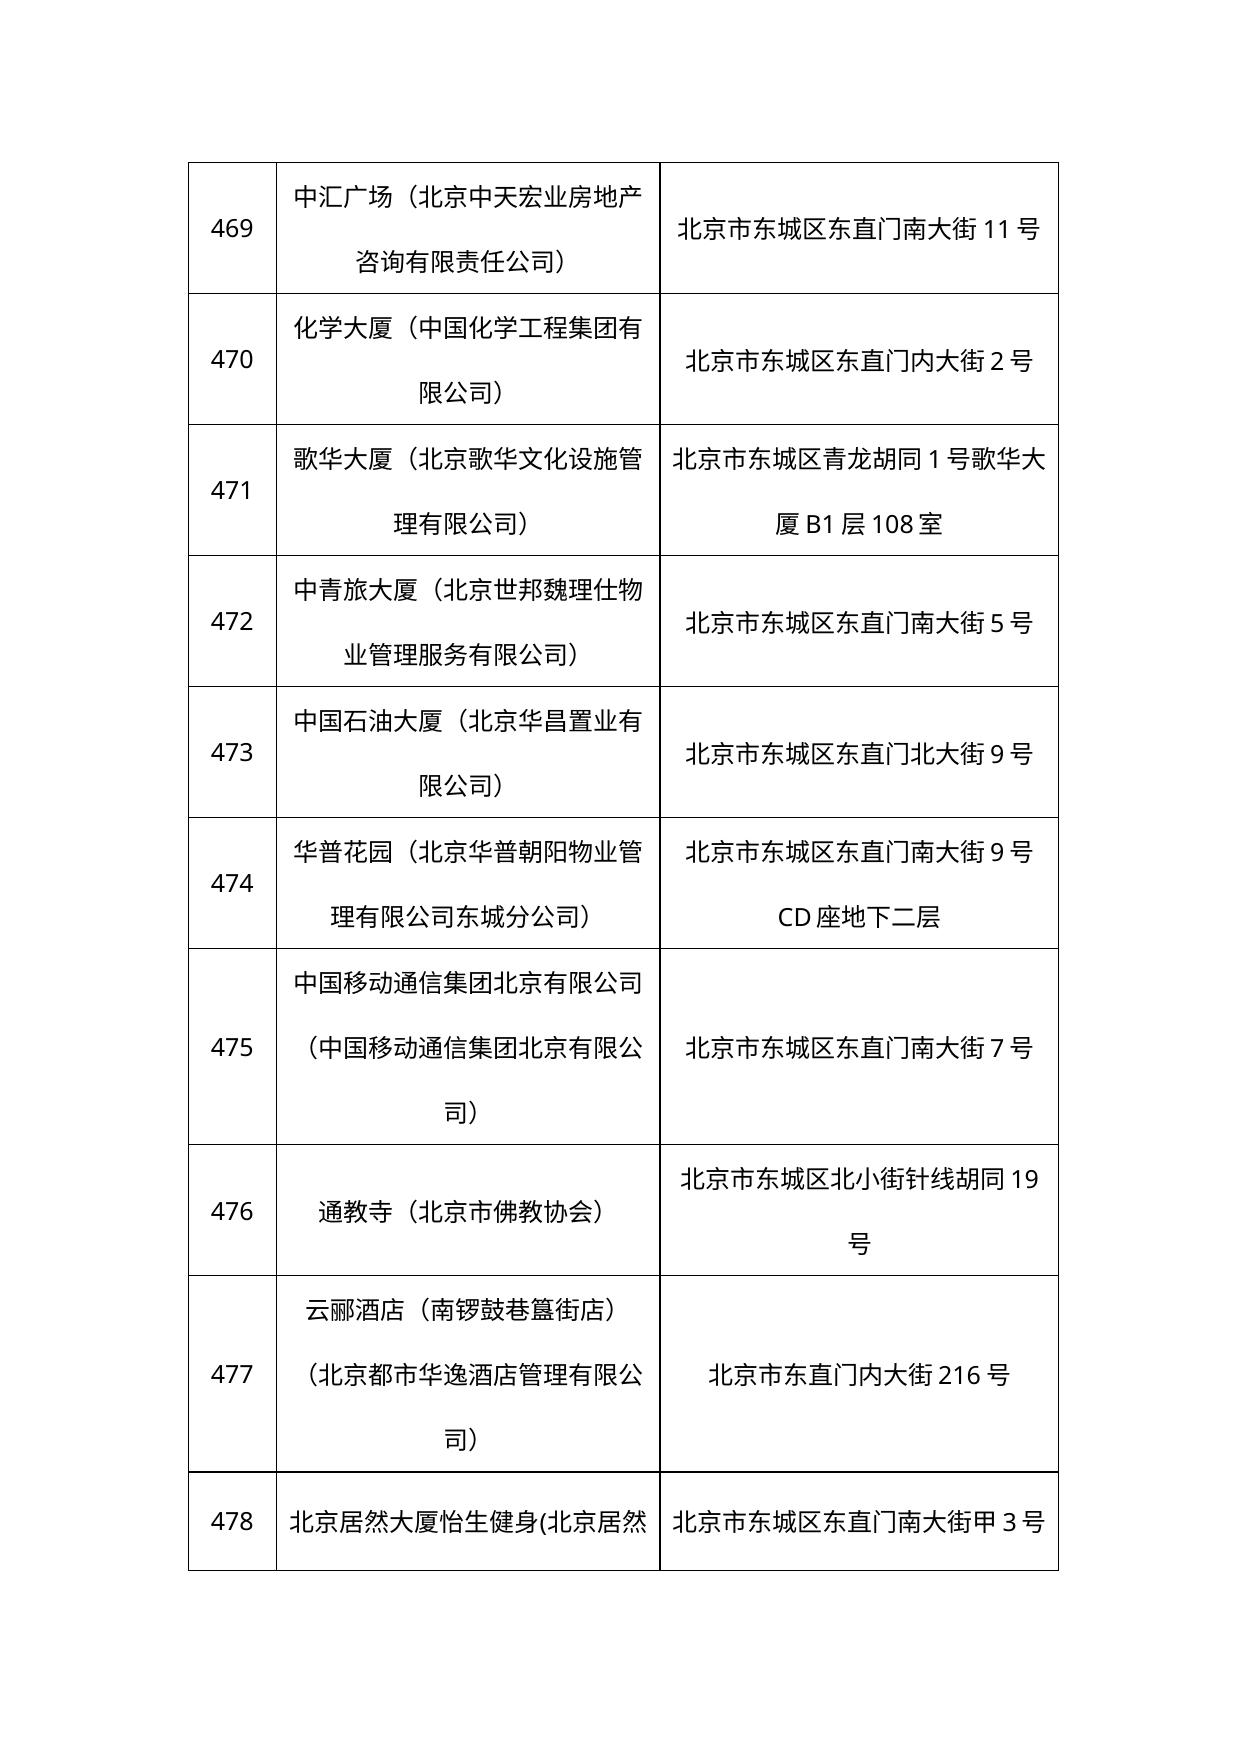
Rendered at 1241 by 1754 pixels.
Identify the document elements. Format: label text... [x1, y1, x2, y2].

table_cell 北京市东城区东直门南大街11号 [661, 163, 1058, 293]
table_cell 北京市东城区东直门北大街9号 [661, 687, 1058, 817]
table_cell 477 [189, 1276, 276, 1471]
table_cell 北京市东城区东直门南大街5号 [661, 556, 1058, 686]
table_cell 469 [189, 163, 276, 293]
table_cell 化学大厦（中国化学工程集团有限公司） [277, 294, 659, 424]
table_cell 472 [189, 556, 276, 686]
table_cell 北京市东直门内大街216号 [661, 1276, 1058, 1471]
table_cell 北京市东城区东直门南大街7号 [661, 949, 1058, 1144]
table_cell 中青旅大厦（北京世邦魏理仕物业管理服务有限公司） [277, 556, 659, 686]
table_cell 中国移动通信集团北京有限公司（中国移动通信集团北京有限公司） [277, 949, 659, 1144]
table_cell 474 [189, 818, 276, 948]
table_cell 中国石油大厦（北京华昌置业有限公司） [277, 687, 659, 817]
table_cell 476 [189, 1145, 276, 1275]
table_cell 北京市东城区北小街针线胡同19号 [661, 1145, 1058, 1275]
table_cell 北京市东城区东直门内大街2号 [661, 294, 1058, 424]
table_cell 华普花园（北京华普朝阳物业管理有限公司东城分公司） [277, 818, 659, 948]
table_cell 通教寺（北京市佛教协会） [277, 1145, 659, 1275]
table_cell 478 [189, 1473, 276, 1570]
table_cell 473 [189, 687, 276, 817]
table_cell 471 [189, 425, 276, 555]
table_cell 中汇广场（北京中天宏业房地产咨询有限责任公司） [277, 163, 659, 293]
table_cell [661, 1473, 1058, 1570]
table_cell 470 [189, 294, 276, 424]
table_cell 北京市东城区东直门南大街9号CD座地下二层 [661, 818, 1058, 948]
table_cell 475 [189, 949, 276, 1144]
table_cell 北京市东城区青龙胡同1号歌华大厦B1层108室 [661, 425, 1058, 555]
table_cell 云郦酒店（南锣鼓巷簋街店）（北京都市华逸酒店管理有限公司） [277, 1276, 659, 1471]
table_cell 歌华大厦（北京歌华文化设施管理有限公司） [277, 425, 659, 555]
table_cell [277, 1473, 659, 1570]
